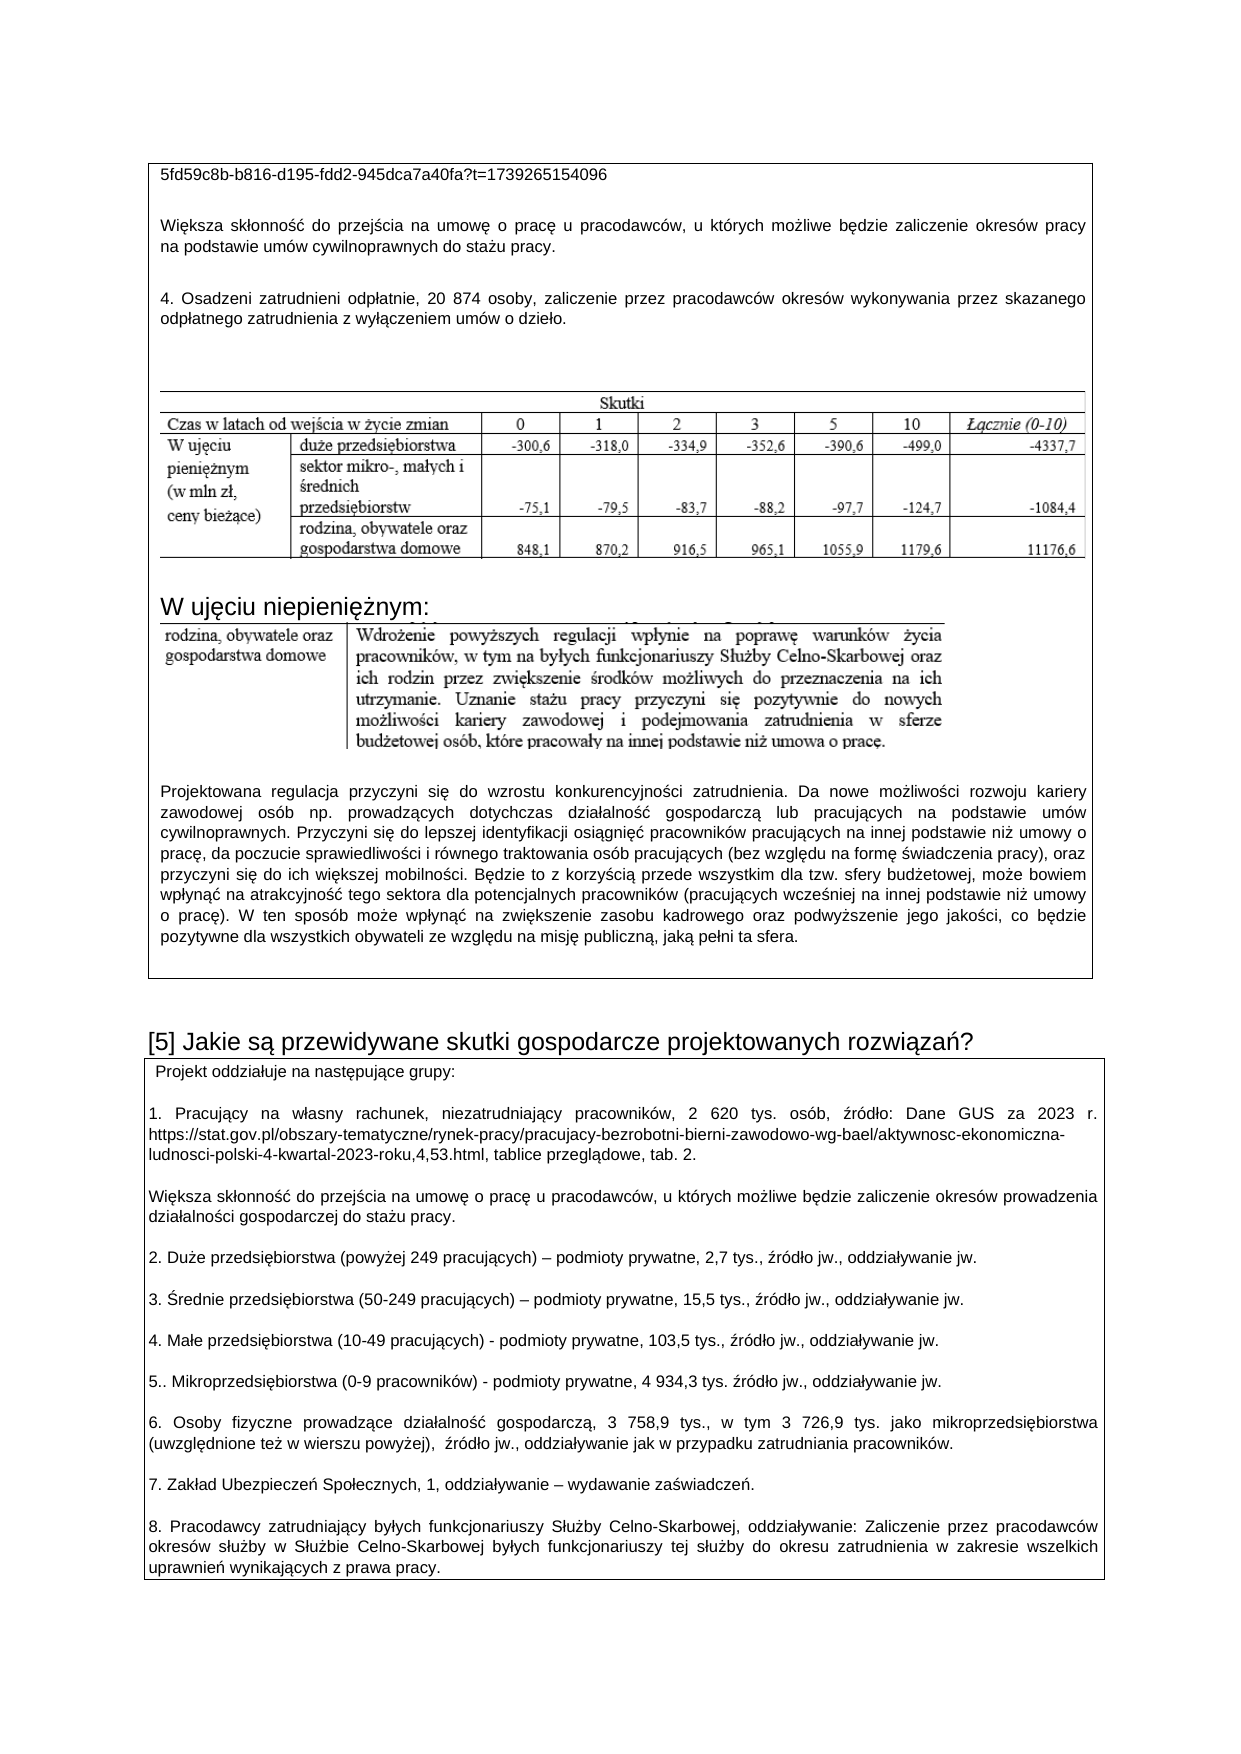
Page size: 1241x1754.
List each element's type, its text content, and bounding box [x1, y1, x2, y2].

picture [160, 391, 1086, 559]
list Jakie są przewidywane skutki gospodarcze projektowanych rozwiązań? [148, 1027, 1091, 1056]
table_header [149, 164, 1092, 978]
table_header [145, 1059, 1104, 1579]
picture [160, 622, 945, 749]
